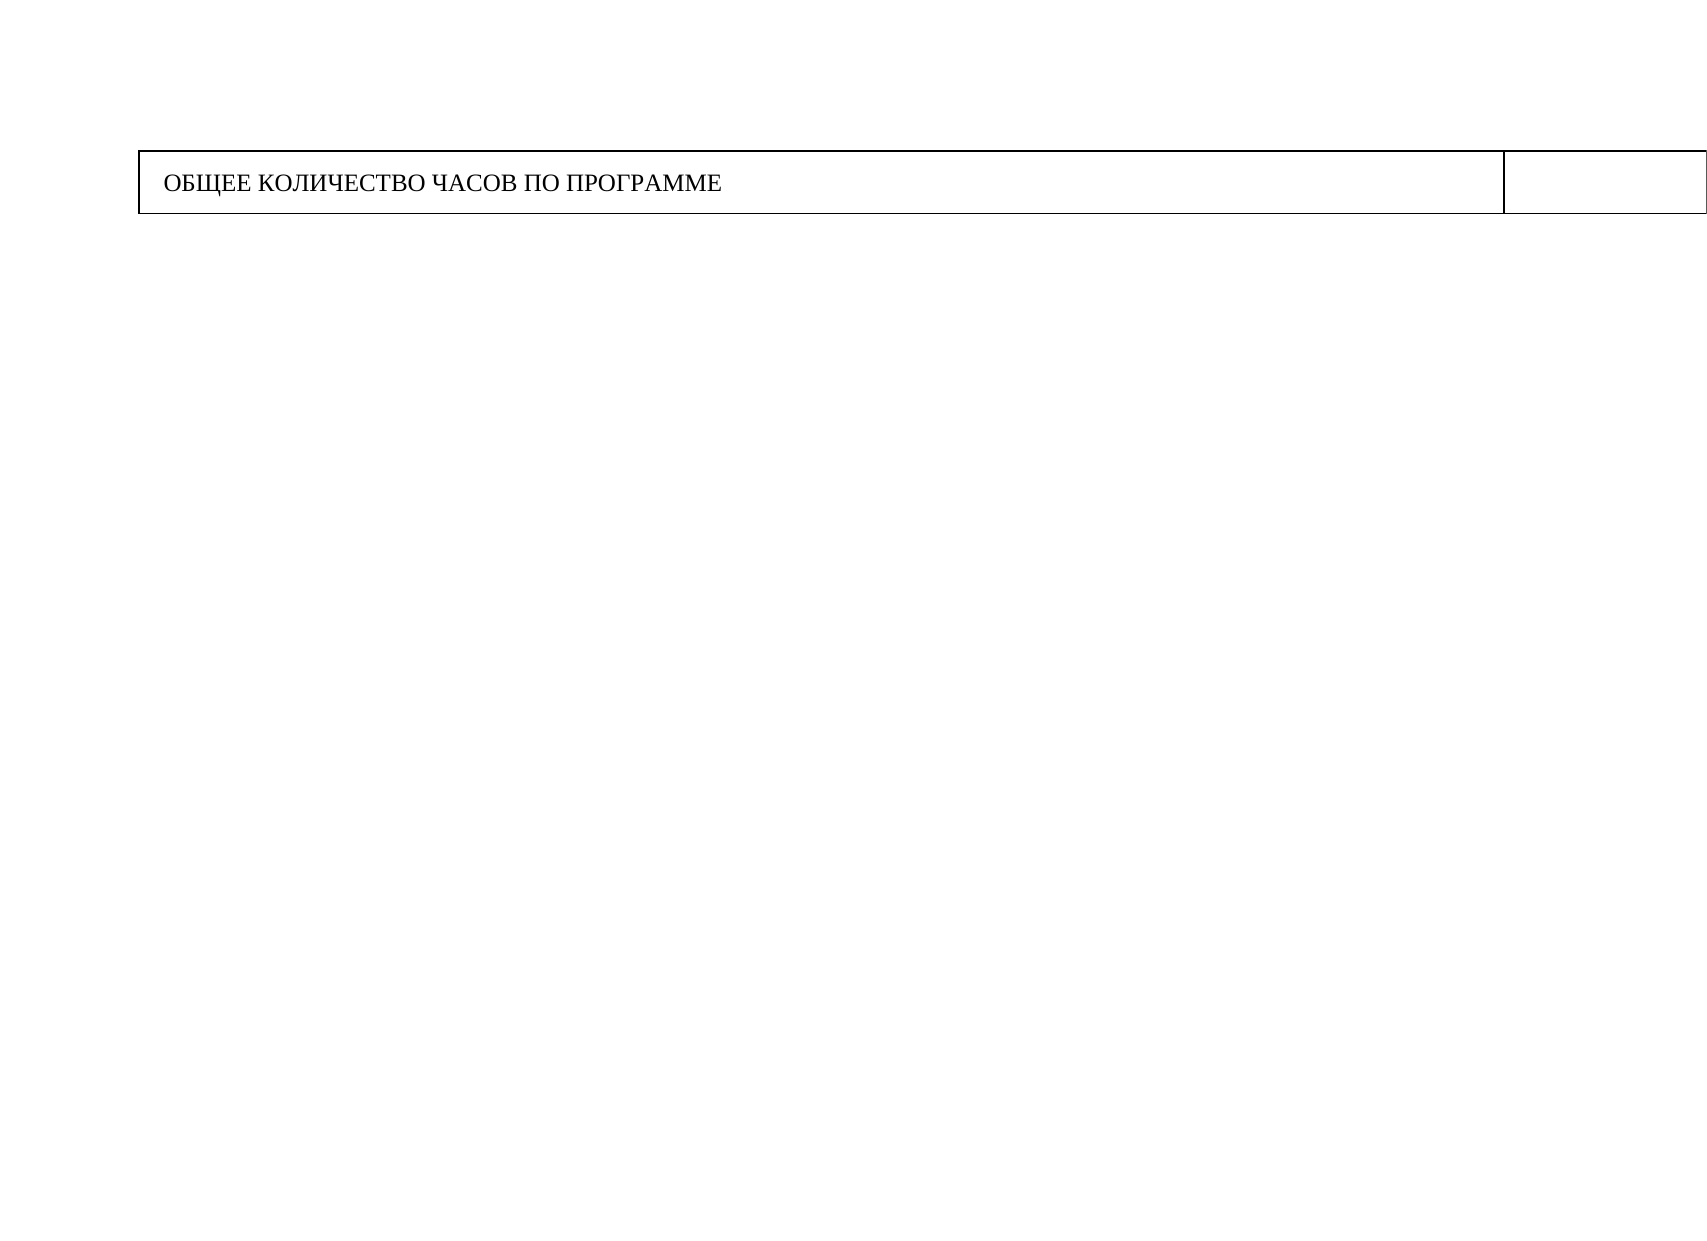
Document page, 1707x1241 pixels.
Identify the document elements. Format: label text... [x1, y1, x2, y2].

table_cell ОБЩЕЕ КОЛИЧЕСТВО ЧАСОВ ПО ПРОГРАММЕ [140, 152, 1503, 213]
table_cell 66 [1505, 152, 1706, 213]
